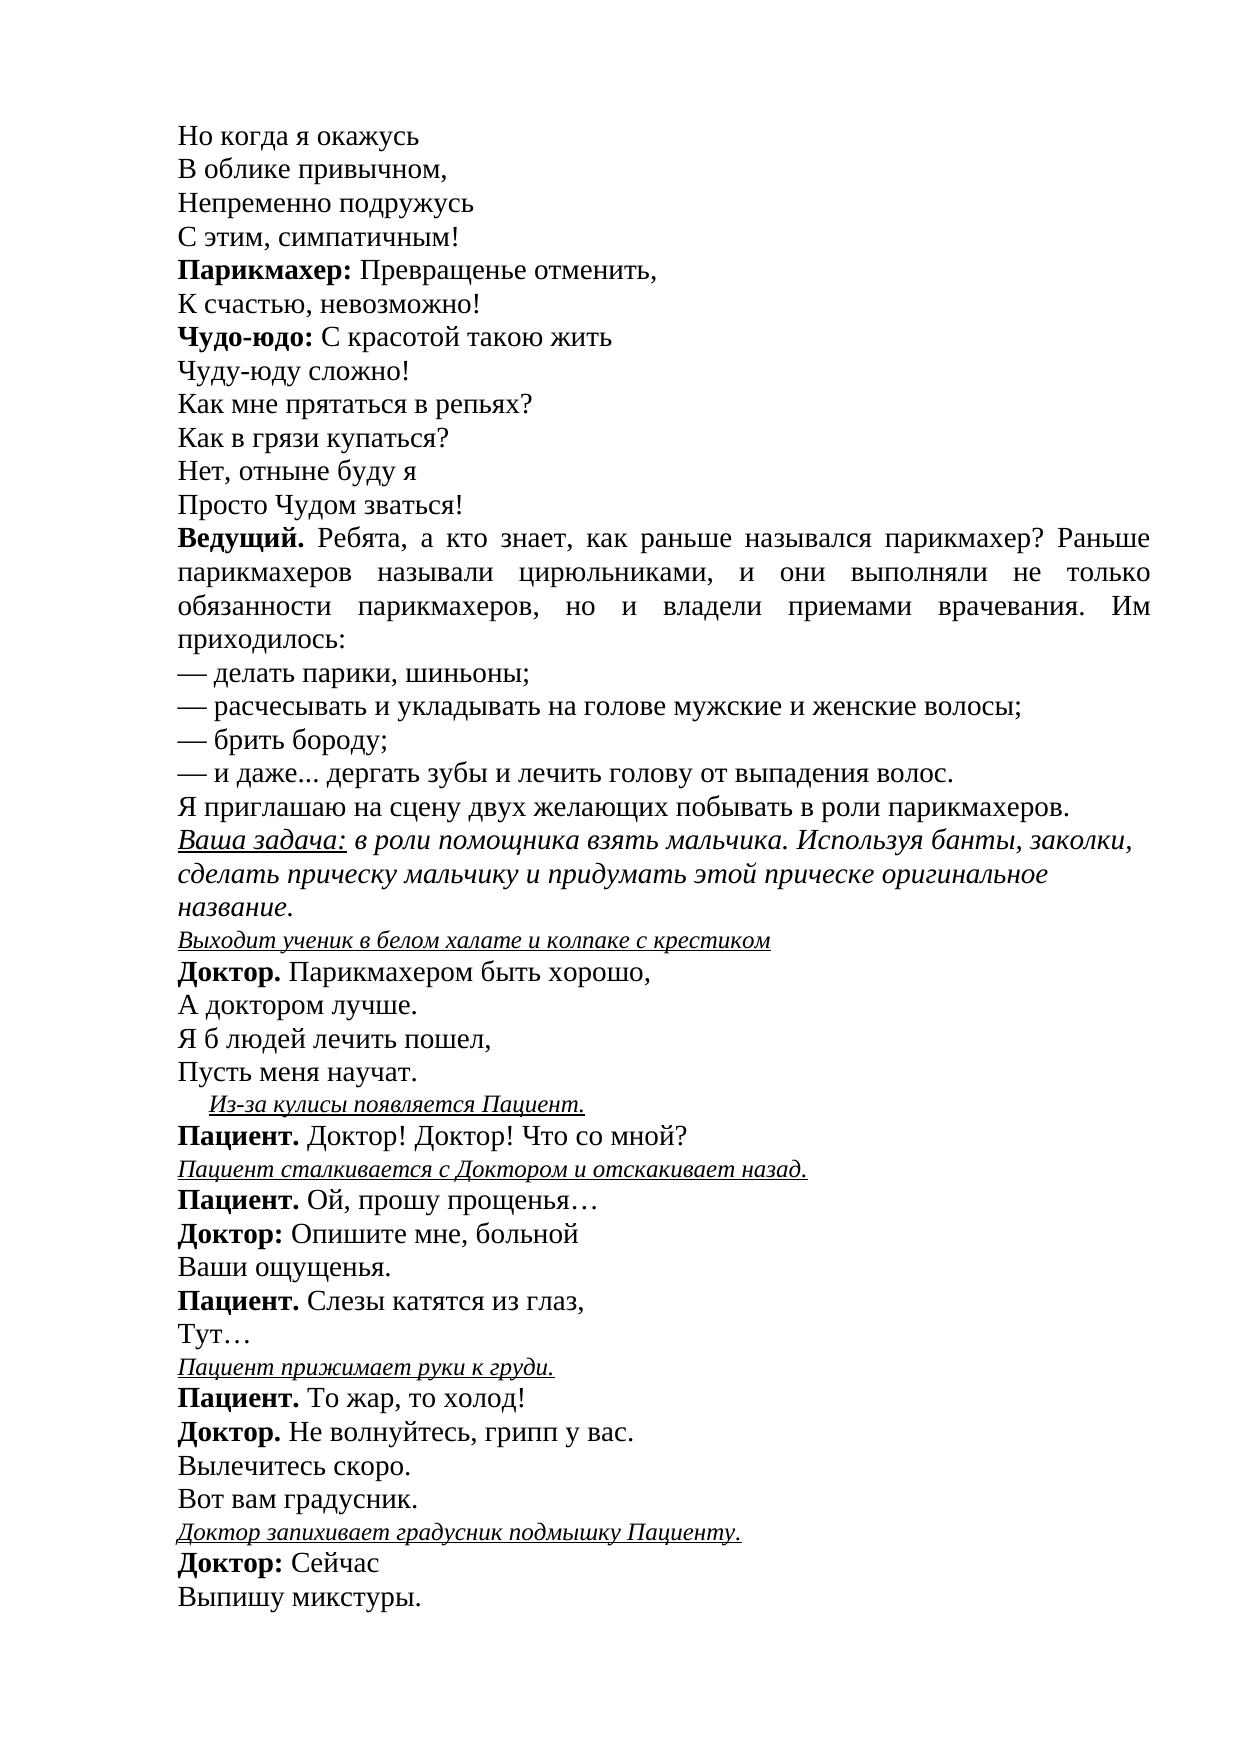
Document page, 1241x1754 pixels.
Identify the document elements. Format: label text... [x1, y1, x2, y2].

text Я б людей лечить пошел, [177, 1021, 1152, 1054]
text Я приглашаю на сцену двух желающих побывать в роли парикмахеров. [177, 789, 1152, 822]
text — расчесывать и укладывать на голове мужские и женские волосы; [177, 688, 1152, 722]
text Ваша задача: в роли помощника взять мальчика. Используя банты, заколки, сделать прическу мальчику и придумать этой прическе оригинальное название. Выходит ученик в белом халате и колпаке с крестиком Доктор. Парикмахером быть хорошо, [177, 822, 1152, 987]
text А доктором лучше. [177, 987, 1152, 1021]
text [177, 118, 1152, 521]
text — делать парики, шиньоны; [177, 655, 1152, 688]
text Ведущий. Ребята, а кто знает, как раньше назывался парикмахер? Раньше парикмахеров называли цирюльниками, и они выполняли не только обязанности парикмахеров, но и владели приемами врачевания. Им приходилось: [177, 521, 1152, 655]
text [177, 1088, 1152, 1612]
text — и даже... дергать зубы и лечить голову от выпадения волос. [177, 755, 1152, 789]
text — брить бороду; [177, 722, 1152, 755]
text Пусть меня научат. [177, 1054, 1152, 1088]
